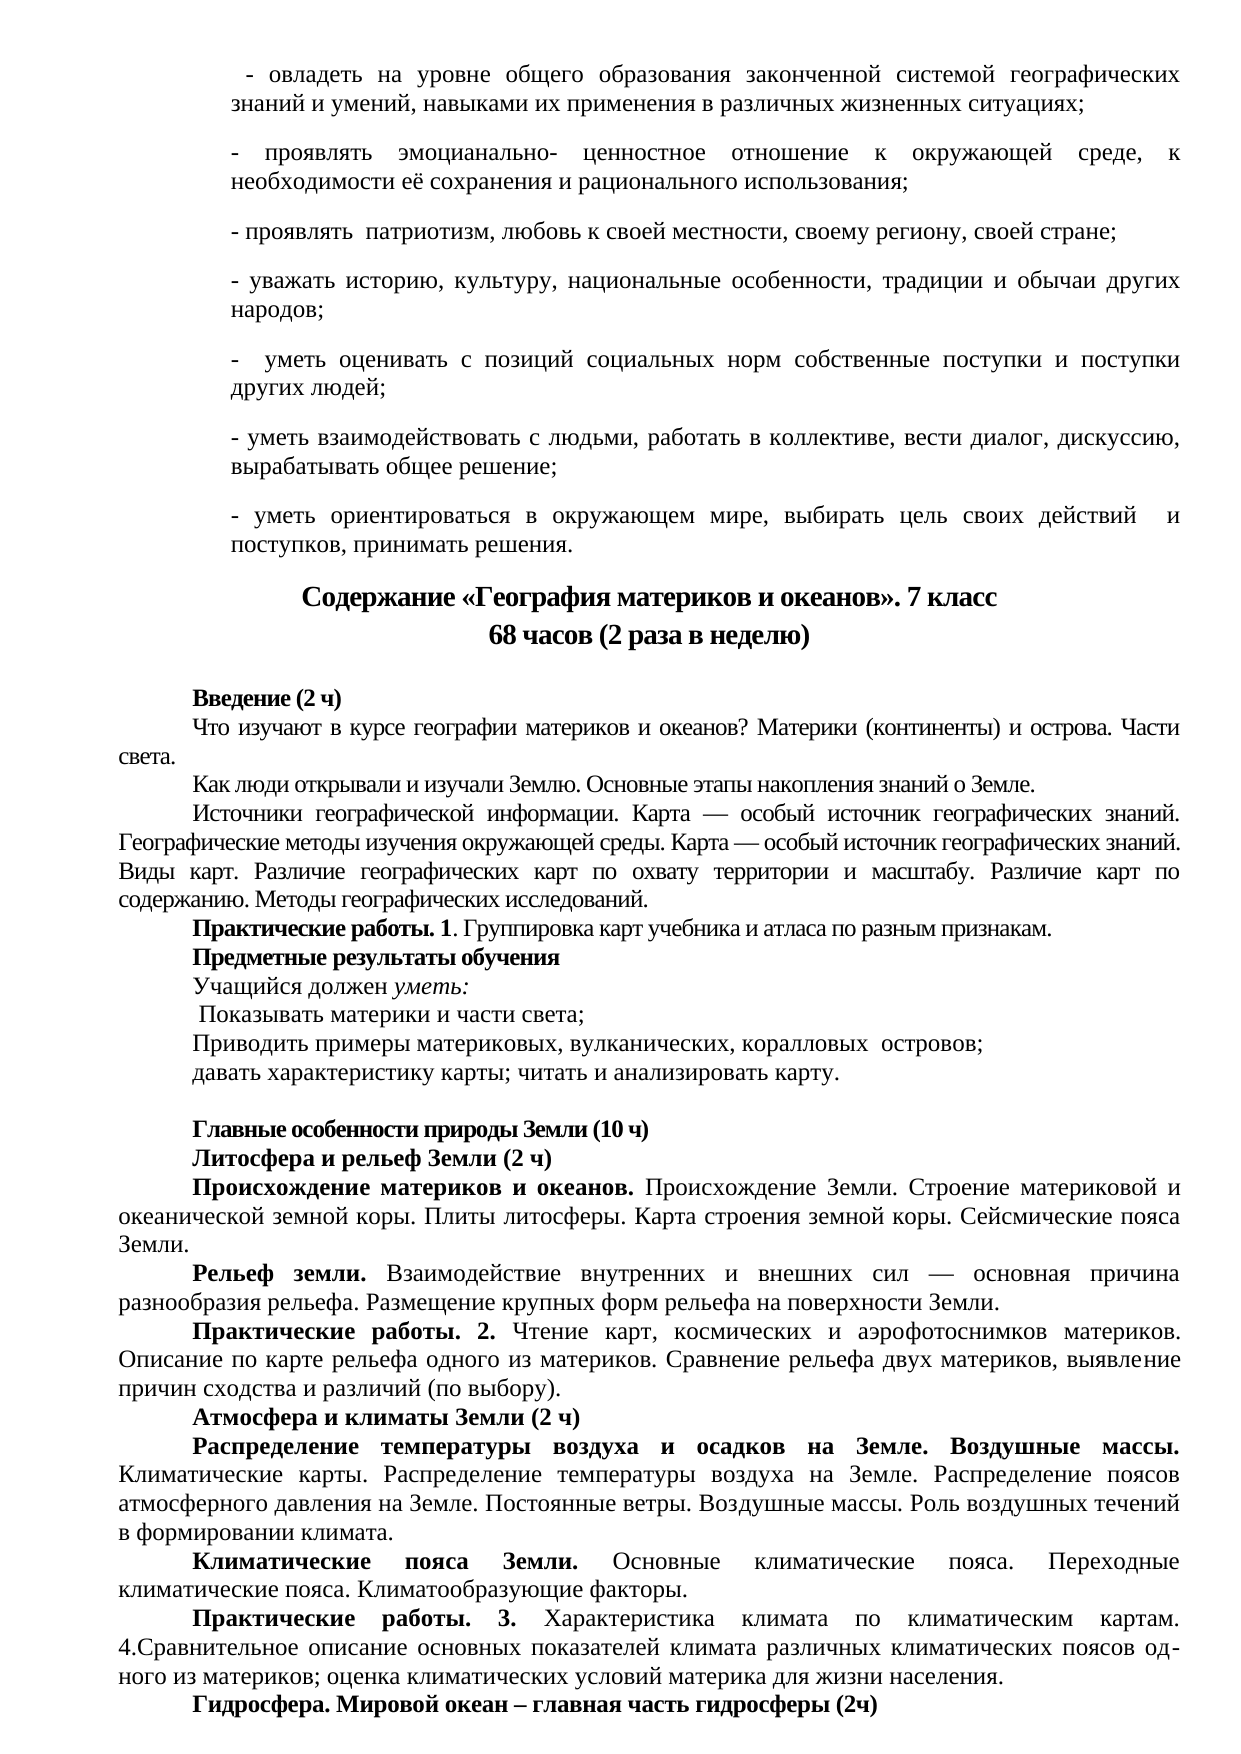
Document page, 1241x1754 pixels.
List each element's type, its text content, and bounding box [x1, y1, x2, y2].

text Содержание «География материков и океанов». 7 класс [118, 579, 1181, 612]
text Практические работы. 2. Чтение карт, космических и аэрофотоснимков материков. Описание по карте рельефа одного из материков. Сравнение рельефа двух материков, выявление причин сходства и различий (по выбору). [118, 1316, 1181, 1402]
text Литосфера и рельеф Земли (2 ч) [118, 1143, 1181, 1172]
text Источники географической информации. Карта — особый источник географических знаний. Географические методы изучения окружающей среды. Карта — особый источник географических знаний. Виды карт. Различие географических карт по охвату территории и масштабу. Различие карт по содержанию. Методы географических исследований. [118, 798, 1181, 913]
text Рельеф земли. Взаимодействие внутренних и внешних сил — основная причина разнообразия рельефа. Размещение крупных форм рельефа на поверхности Земли. [118, 1258, 1181, 1316]
text - проявлять патриотизм, любовь к своей местности, своему региону, своей стране; [231, 216, 1181, 244]
text Введение (2 ч) [118, 683, 1181, 712]
text Учащийся должен уметь: [118, 971, 1181, 999]
text Атмосфера и климаты Земли (2 ч) [118, 1402, 1181, 1431]
text Как люди открывали и изучали Землю. Основные этапы накопления знаний о Земле. [118, 769, 1181, 798]
text Предметные результаты обучения [118, 942, 1181, 971]
text Климатические пояса Земли. Основные климатические пояса. Переходные климатические пояса. Климатообразующие факторы. [118, 1546, 1180, 1603]
text 68 часов (2 раза в неделю) [118, 617, 1181, 651]
text - уважать историю, культуру, национальные особенности, традиции и обычаи других народов; [231, 265, 1181, 323]
text - проявлять эмоцианально- ценностное отношение к окружающей среде, к необходимости её сохранения и рационального использования; [231, 137, 1181, 195]
text - уметь оценивать с позиций социальных норм собственные поступки и поступки других людей; [231, 344, 1181, 401]
text - уметь взаимодействовать с людьми, работать в коллективе, вести диалог, дискуссию, вырабатывать общее решение; [231, 422, 1181, 479]
text Приводить примеры материковых, вулканических, коралловых островов; [118, 1028, 1181, 1057]
text Гидросфера. Мировой океан – главная часть гидросферы (2ч) [118, 1689, 1181, 1718]
text Практические работы. 3. Характеристика климата по климатическим картам. 4.Сравнительное описание основных показателей климата различных климатических поясов одного из материков; оценка климатических условий материка для жизни населения. [118, 1603, 1180, 1689]
text Главные особенности природы Земли (10 ч) [118, 1114, 1181, 1143]
text давать характеристику карты; читать и анализировать карту. [118, 1057, 887, 1086]
text - уметь ориентироваться в окружающем мире, выбирать цель своих действий и поступков, принимать решения. [231, 500, 1181, 558]
text Что изучают в курсе географии материков и океанов? Материки (континенты) и острова. Части света. [118, 712, 1181, 769]
text - овладеть на уровне общего образования законченной системой географических знаний и умений, навыками их применения в различных жизненных ситуациях; [231, 59, 1181, 117]
text Распределение температуры воздуха и осадков на Земле. Воздушные массы. Климатические карты. Распределение температуры воздуха на Земле. Распределение поясов атмосферного давления на Земле. Постоянные ветры. Воздушные массы. Роль воздушных течений в формировании климата. [118, 1431, 1181, 1546]
text Происхождение материков и океанов. Происхождение Земли. Строение материковой и океанической земной коры. Плиты литосферы. Карта строения земной коры. Сейсмические пояса Земли. [118, 1172, 1181, 1258]
text Практические работы. 1. Группировка карт учебника и атласа по разным признакам. [118, 913, 1181, 942]
text Показывать материки и части света; [118, 999, 1181, 1028]
